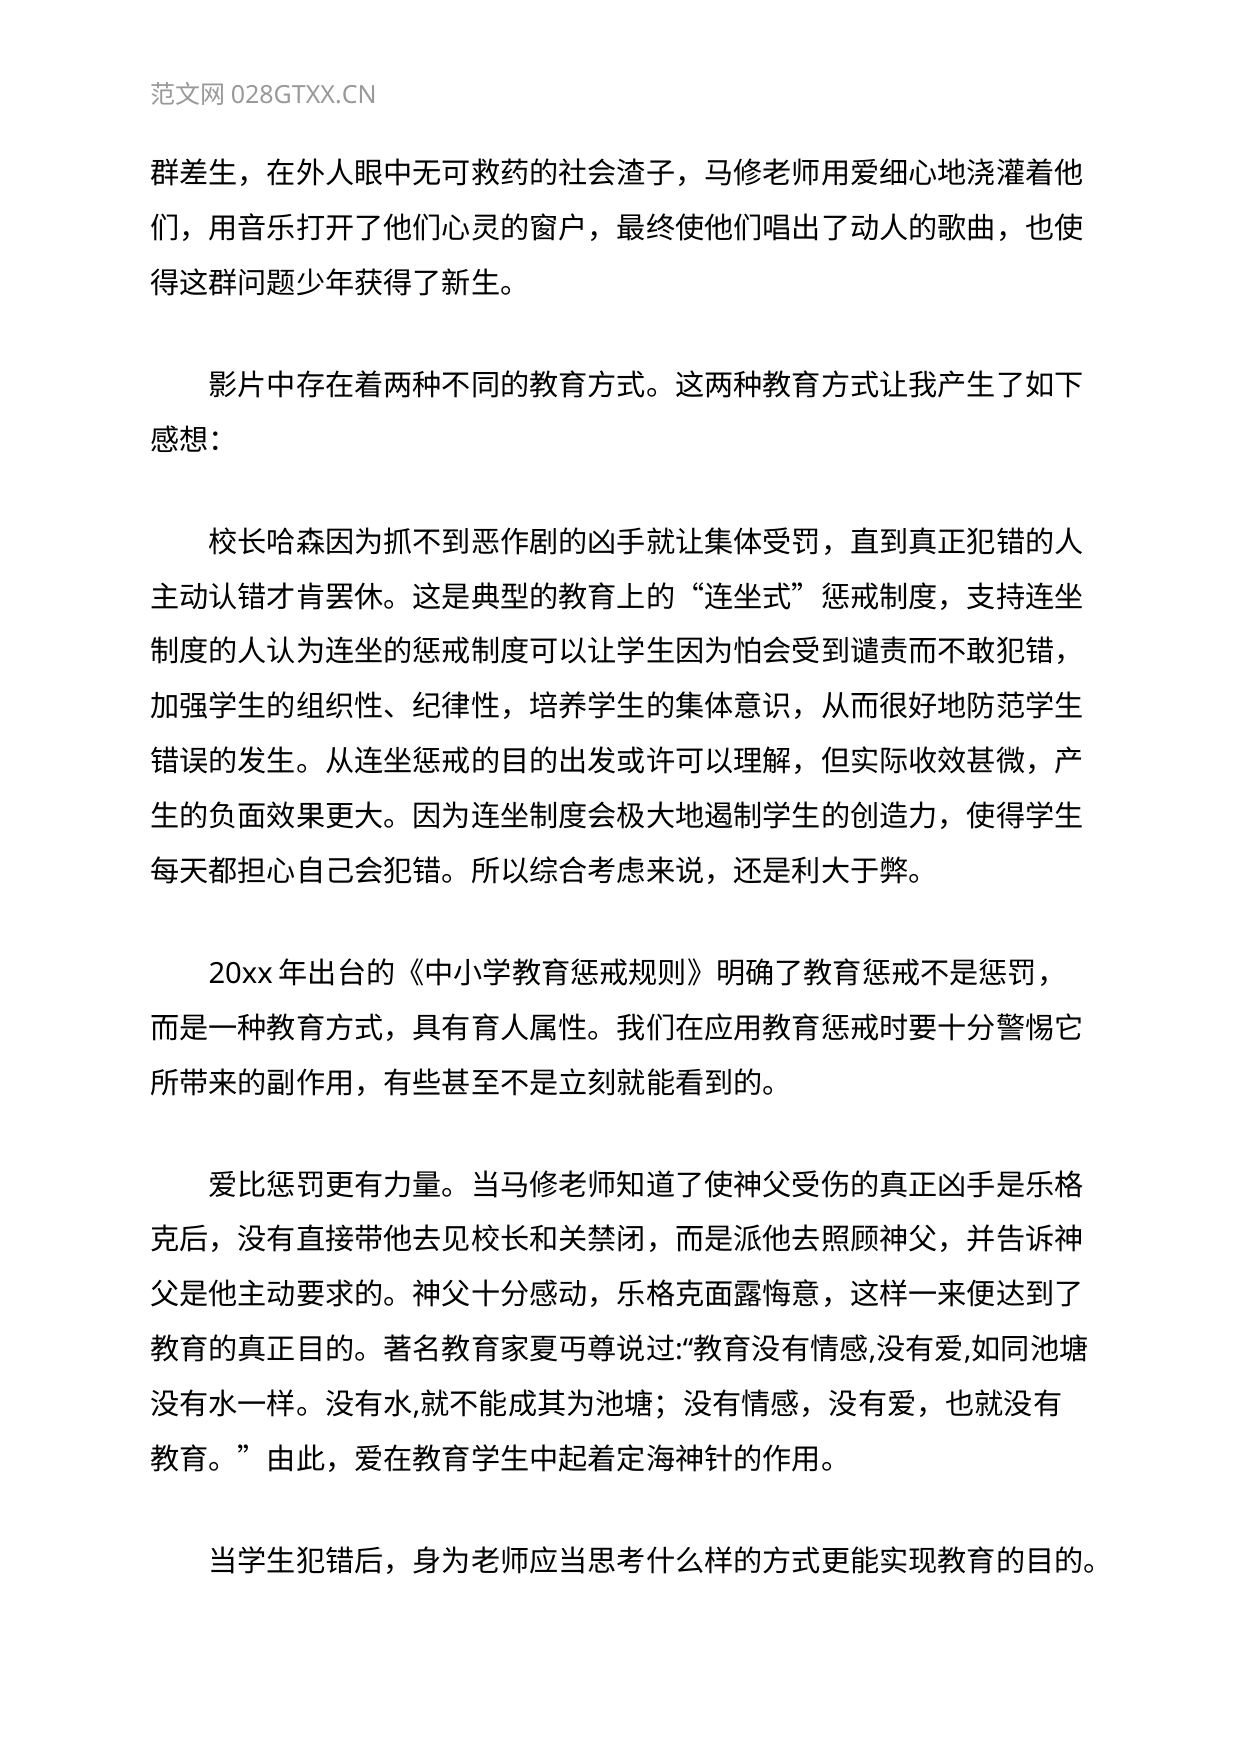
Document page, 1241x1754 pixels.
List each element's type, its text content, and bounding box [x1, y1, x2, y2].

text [150, 1537, 1090, 1580]
text 爱比惩罚更有力量。当马修老师知道了使神父受伤的真正凶手是乐格克后，没有直接带他去见校长和关禁闭，而是派他去照顾神父，并告诉神父是他主动要求的。神父十分感动，乐格克面露悔意，这样一来便达到了教育的真正目的。著名教育家夏丏尊说过:“教育没有情感,没有爱,如同池塘没有水一样。没有水,就不能成其为池塘；没有情感，没有爱，也就没有教育。”由此，爱在教育学生中起着定海神针的作用。 [150, 1161, 1090, 1478]
text 校长哈森因为抓不到恶作剧的凶手就让集体受罚，直到真正犯错的人主动认错才肯罢休。这是典型的教育上的“连坐式”惩戒制度，支持连坐制度的人认为连坐的惩戒制度可以让学生因为怕会受到谴责而不敢犯错，加强学生的组织性、纪律性，培养学生的集体意识，从而很好地防范学生错误的发生。从连坐惩戒的目的出发或许可以理解，但实际收效甚微，产生的负面效果更大。因为连坐制度会极大地遏制学生的创造力，使得学生每天都担心自己会犯错。所以综合考虑来说，还是利大于弊。 [150, 518, 1090, 890]
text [150, 150, 1090, 302]
text 影片中存在着两种不同的教育方式。这两种教育方式让我产生了如下感想： [150, 362, 1090, 459]
text 20xx年出台的《中小学教育惩戒规则》明确了教育惩戒不是惩罚，而是一种教育方式，具有育人属性。我们在应用教育惩戒时要十分警惕它所带来的副作用，有些甚至不是立刻就能看到的。 [150, 949, 1090, 1102]
